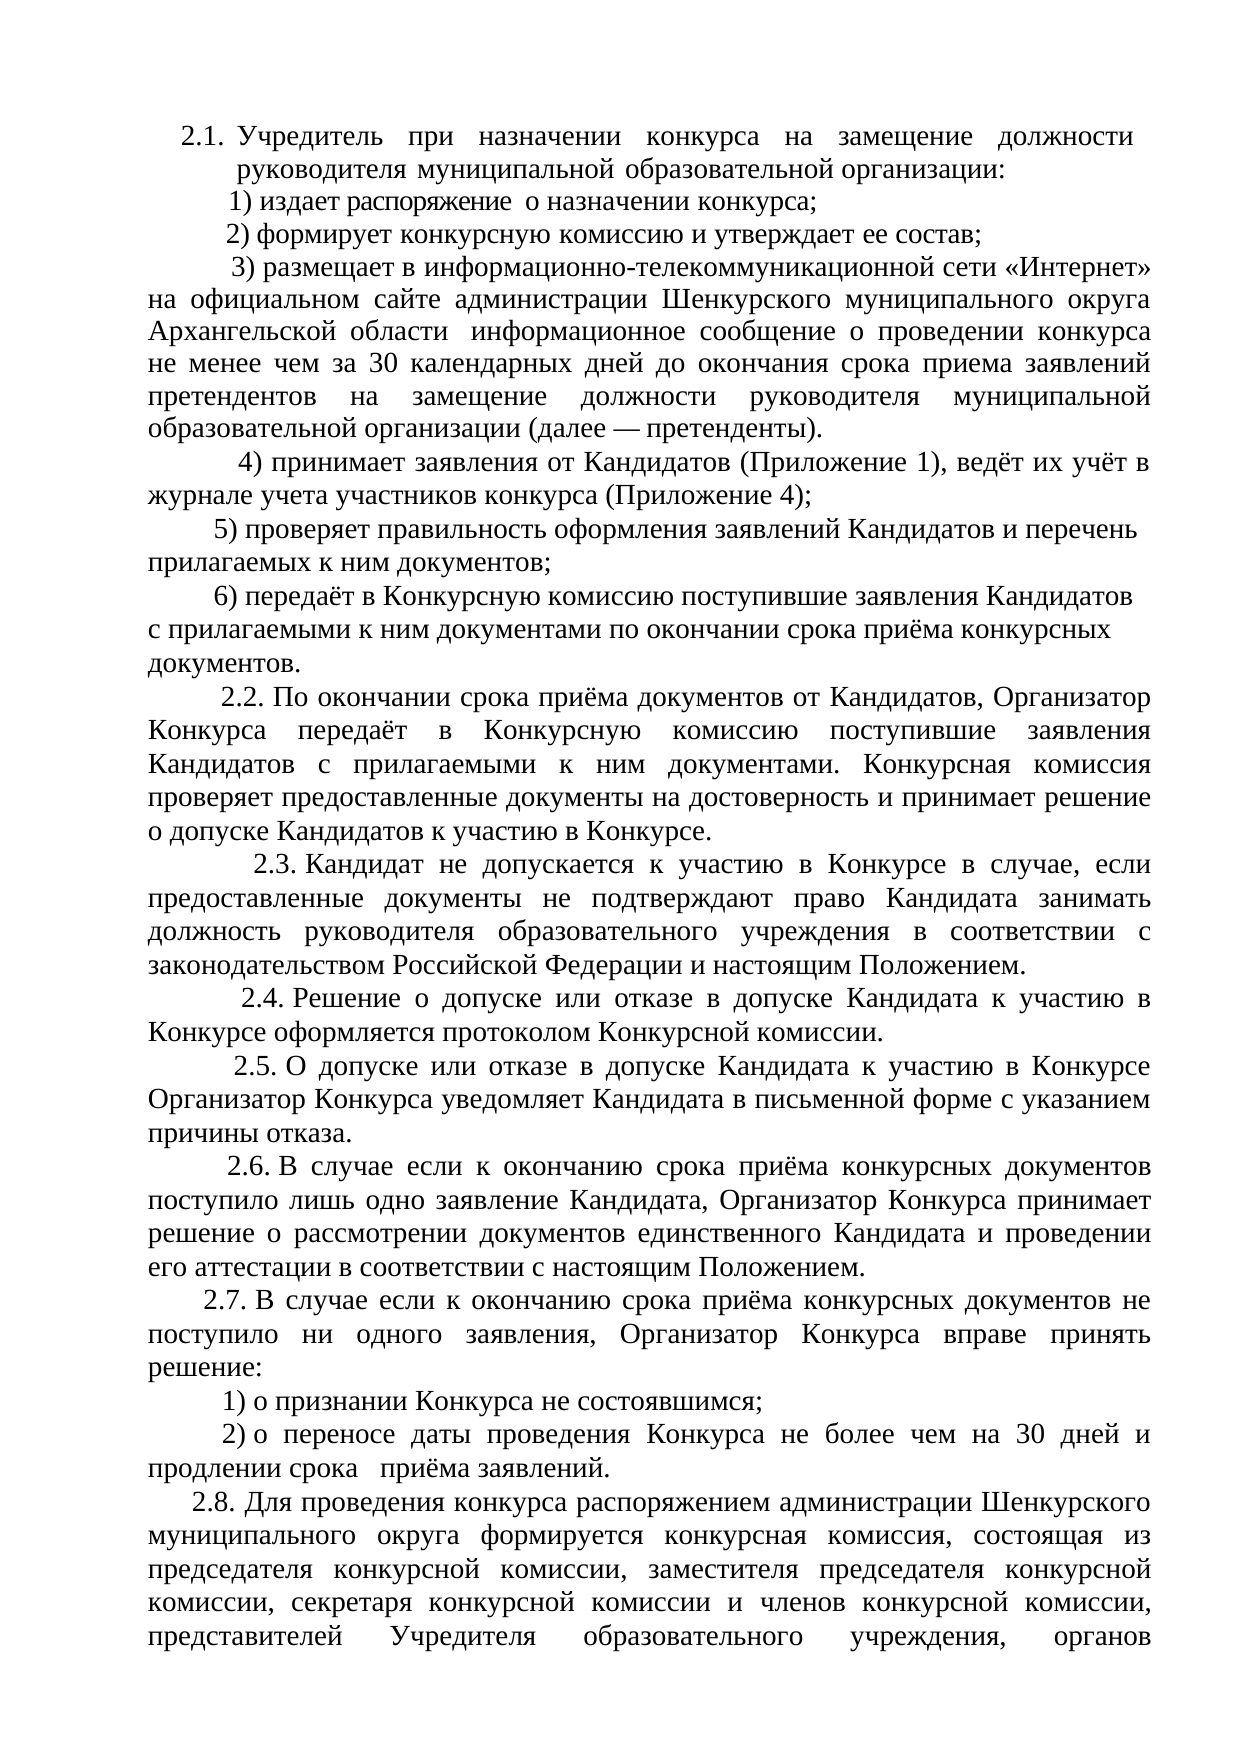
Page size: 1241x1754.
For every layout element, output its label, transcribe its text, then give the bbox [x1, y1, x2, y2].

text 2.5. О допуске или отказе в допуске Кандидата к участию в Конкурсе Организатор Конкурса уведомляет Кандидата в письменной форме с указанием причины отказа. [148, 1048, 1152, 1148]
text 2) о переносе даты проведения Конкурса не более чем на 30 дней и продлении срока приёма заявлений. [148, 1417, 1152, 1484]
list Учредитель при назначении конкурса на замещение должности руководителя муниципальной образовательной организации: [181, 118, 1134, 185]
text 2) формирует конкурсную комиссию и утверждает ее состав; [148, 217, 1152, 250]
text 3) размещает в информационно-телекоммуникационной сети «Интернет» на официальном сайте администрации Шенкурского муниципального округа Архангельской области информационное сообщение о проведении конкурса не менее чем за 30 календарных дней до окончания срока приема заявлений претендентов на замещение должности руководителя муниципальной образовательной организации (далее — претенденты). [148, 250, 1152, 444]
text 2.3. Кандидат не допускается к участию в Конкурсе в случае, если предоставленные документы не подтверждают право Кандидата занимать должность руководителя образовательного учреждения в соответствии с законодательством Российской Федерации и настоящим Положением. [148, 846, 1152, 981]
text 2.6. В случае если к окончанию срока приёма конкурсных документов поступило лишь одно заявление Кандидата, Организатор Конкурса принимает решение о рассмотрении документов единственного Кандидата и проведении его аттестации в соответствии с настоящим Положением. [148, 1148, 1152, 1282]
text 2.4. Решение о допуске или отказе в допуске Кандидата к участию в Конкурсе оформляется протоколом Конкурсной комиссии. [148, 981, 1152, 1048]
text 1) издает распоряжение о назначении конкурса; [148, 185, 1152, 217]
text 2.2. По окончании срока приёма документов от Кандидатов, Организатор Конкурса передаёт в Конкурсную комиссию поступившие заявления Кандидатов с прилагаемыми к ним документами. Конкурсная комиссия проверяет предоставленные документы на достоверность и принимает решение о допуске Кандидатов к участию в Конкурсе. [148, 679, 1152, 846]
text 5) проверяет правильность оформления заявлений Кандидатов и перечень прилагаемых к ним документов; [148, 511, 1152, 578]
text 2.7. В случае если к окончанию срока приёма конкурсных документов не поступило ни одного заявления, Организатор Конкурса вправе принять решение: [148, 1282, 1152, 1383]
text 6) передаёт в Конкурсную комиссию поступившие заявления Кандидатов с прилагаемыми к ним документами по окончании срока приёма конкурсных документов. [148, 578, 1152, 679]
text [148, 1484, 1152, 1651]
text 1) о признании Конкурса не состоявшимся; [148, 1383, 1152, 1417]
text 4) принимает заявления от Кандидатов (Приложение 1), ведёт их учёт в журнале учета участников конкурса (Приложение 4); [148, 444, 1152, 511]
